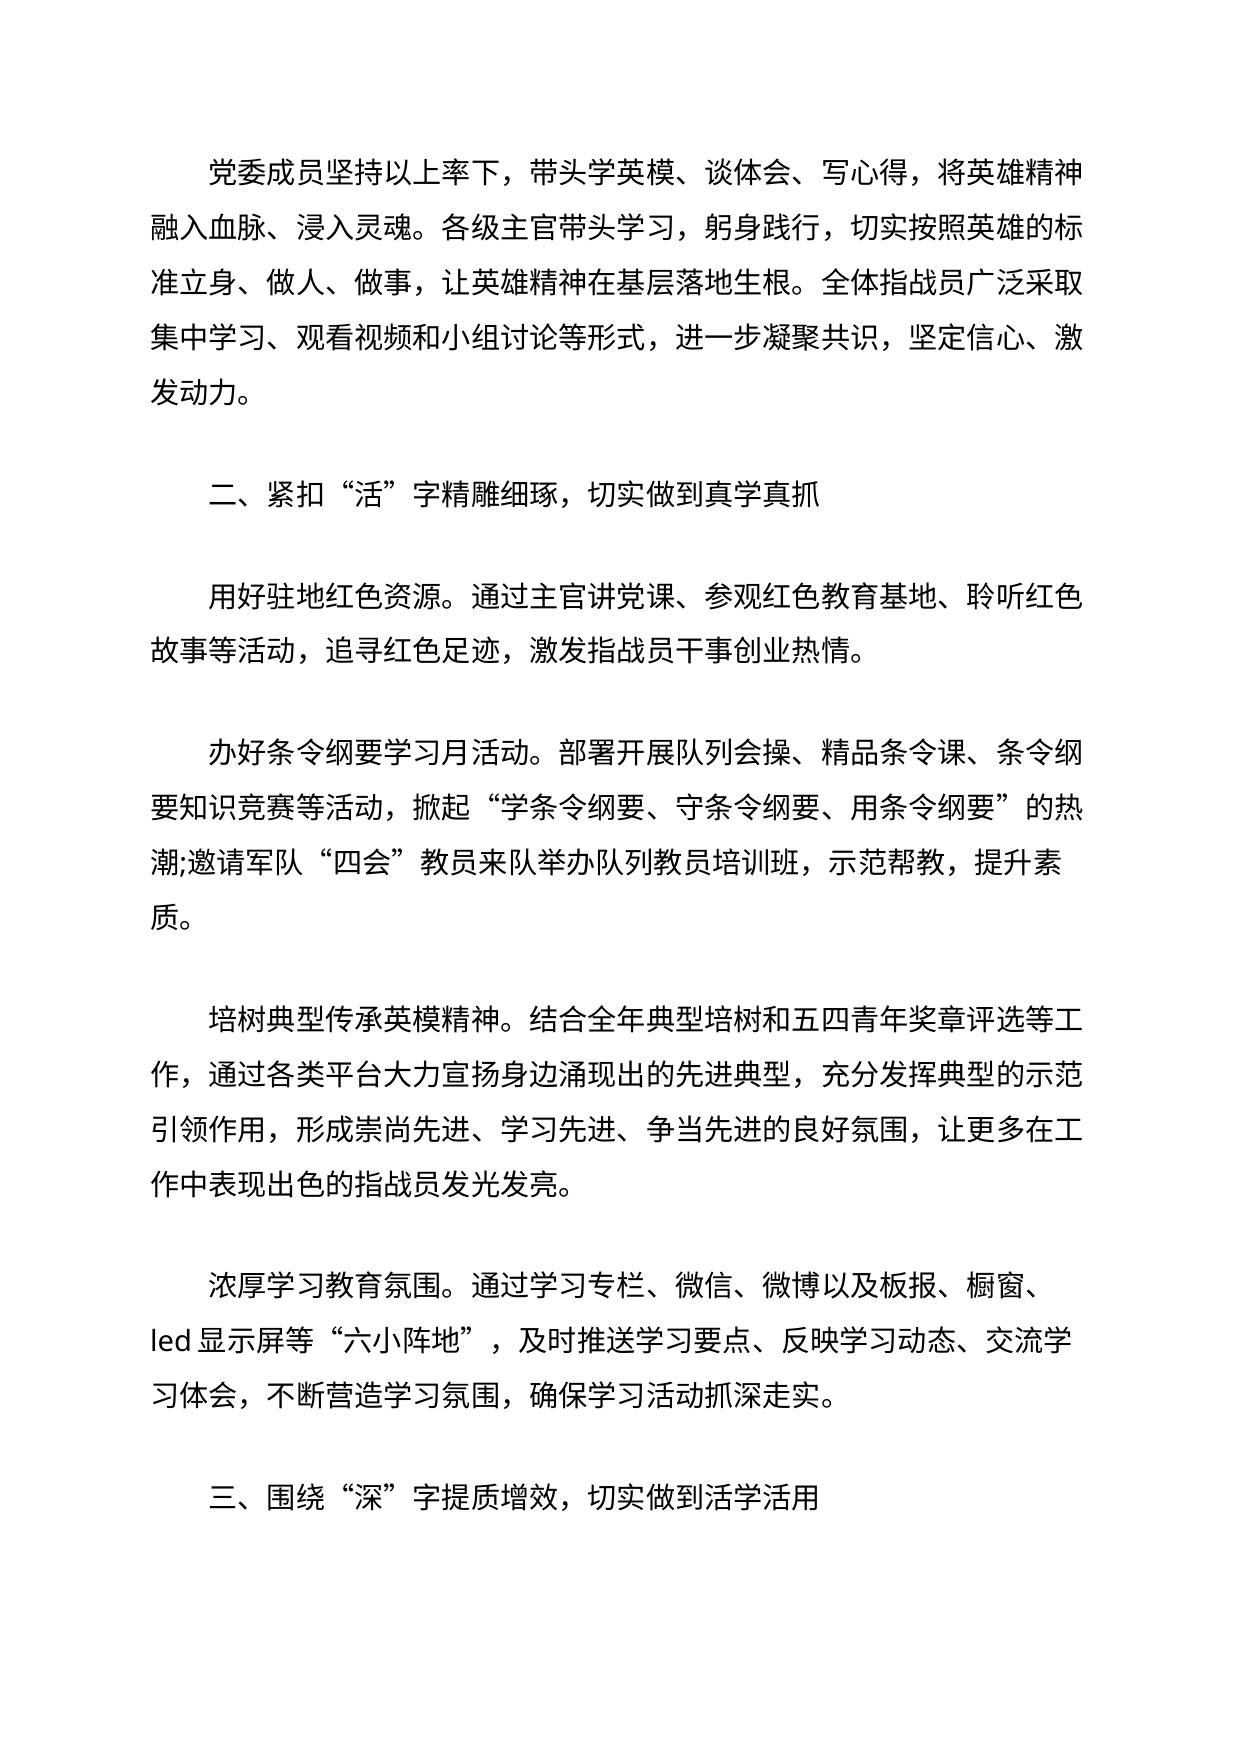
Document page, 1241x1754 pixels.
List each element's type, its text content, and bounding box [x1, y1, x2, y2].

text 办好条令纲要学习月活动。部署开展队列会操、精品条令课、条令纲要知识竞赛等活动，掀起“学条令纲要、守条令纲要、用条令纲要”的热潮;邀请军队“四会”教员来队举办队列教员培训班，示范帮教，提升素质。 [150, 730, 1090, 937]
text 党委成员坚持以上率下，带头学英模、谈体会、写心得，将英雄精神融入血脉、浸入灵魂。各级主官带头学习，躬身践行，切实按照英雄的标准立身、做人、做事，让英雄精神在基层落地生根。全体指战员广泛采取集中学习、观看视频和小组讨论等形式，进一步凝聚共识，坚定信心、激发动力。 [150, 150, 1090, 412]
text 用好驻地红色资源。通过主官讲党课、参观红色教育基地、聆听红色故事等活动，追寻红色足迹，激发指战员干事创业热情。 [150, 573, 1090, 670]
text 培树典型传承英模精神。结合全年典型培树和五四青年奖章评选等工作，通过各类平台大力宣扬身边涌现出的先进典型，充分发挥典型的示范引领作用，形成崇尚先进、学习先进、争当先进的良好氛围，让更多在工作中表现出色的指战员发光发亮。 [150, 996, 1090, 1203]
text 三、围绕“深”字提质增效，切实做到活学活用 [150, 1474, 1090, 1517]
text 二、紧扣“活”字精雕细琢，切实做到真学真抓 [150, 471, 1090, 514]
text 浓厚学习教育氛围。通过学习专栏、微信、微博以及板报、橱窗、led显示屏等“六小阵地”，及时推送学习要点、反映学习动态、交流学习体会，不断营造学习氛围，确保学习活动抓深走实。 [150, 1263, 1090, 1415]
